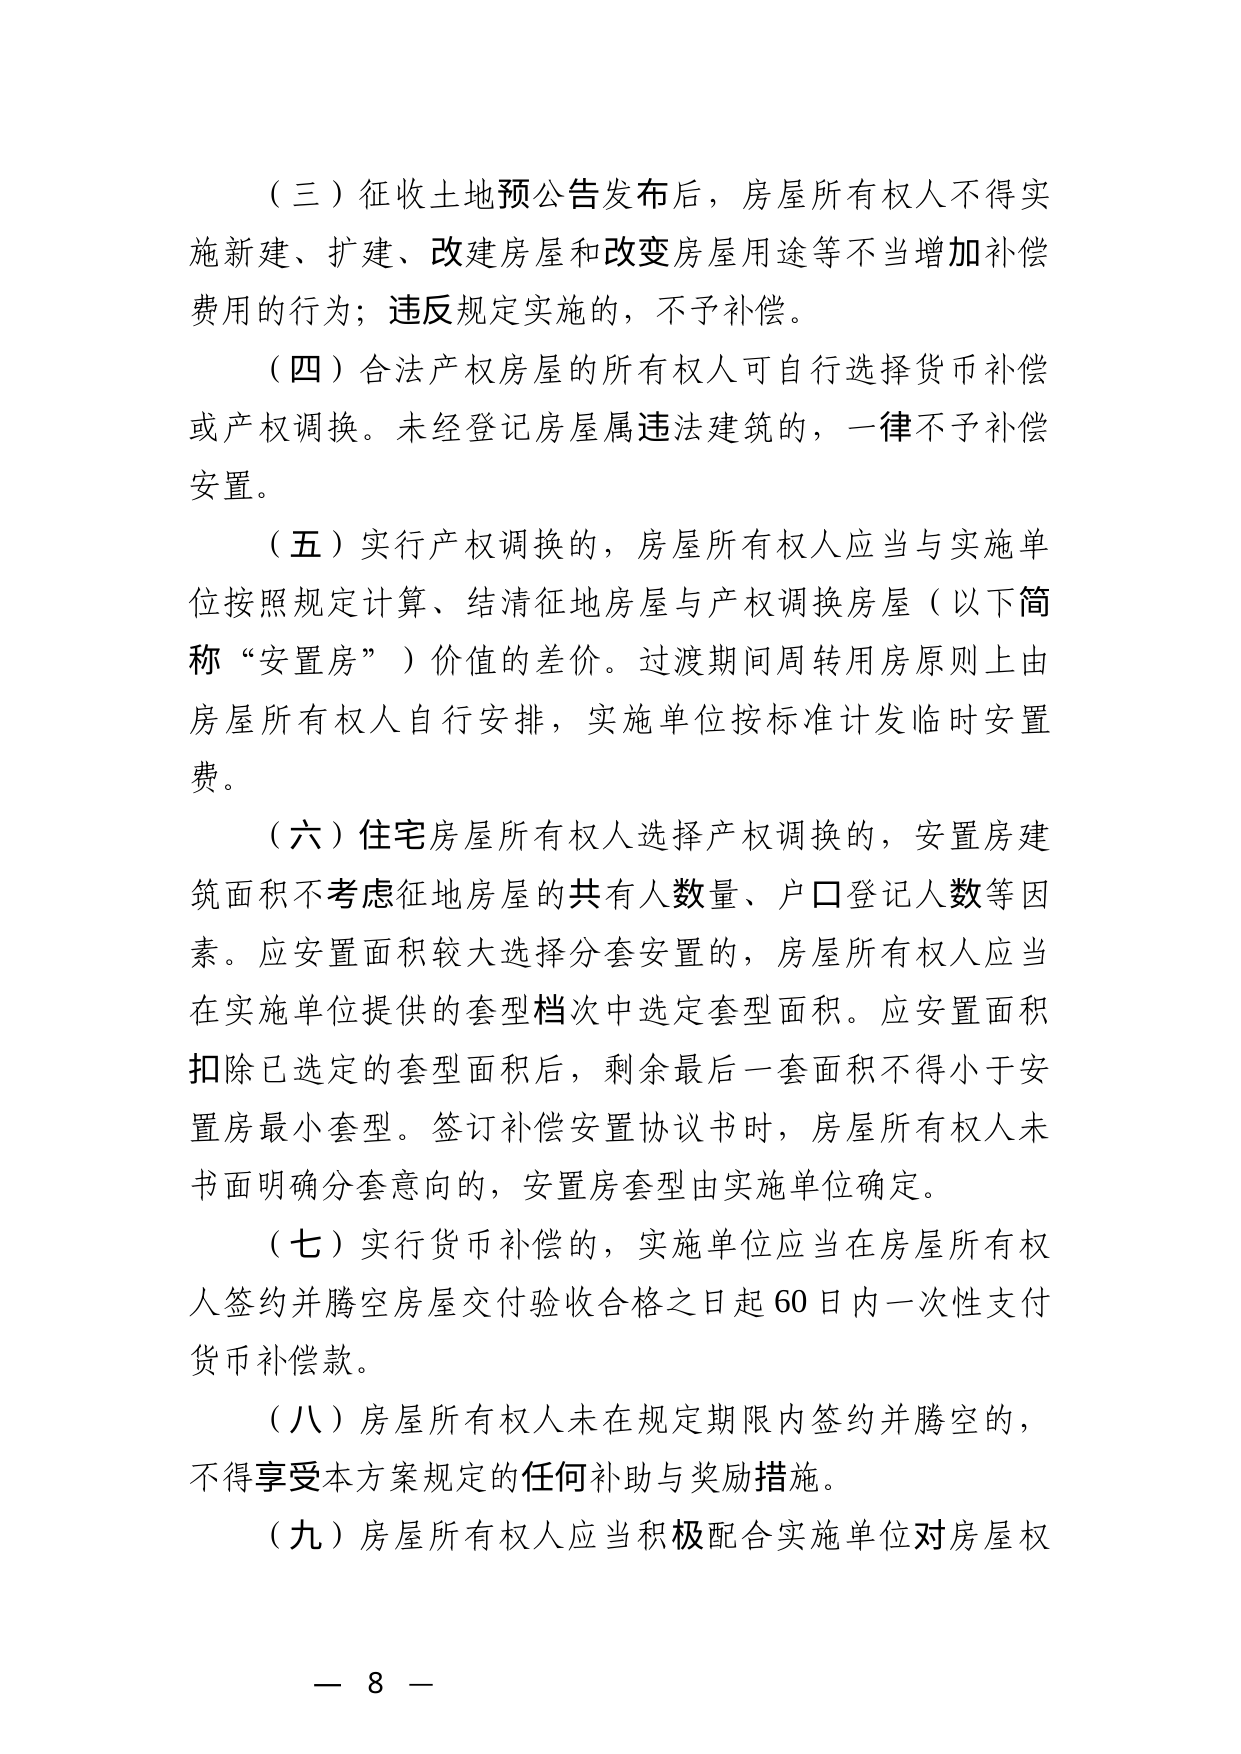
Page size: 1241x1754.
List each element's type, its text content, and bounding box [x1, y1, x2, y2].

text （四）合法产权房屋的所有权人可自行选择货币补偿或产权调换。未经登记房屋属违法建筑的，一律不予补偿安置。 [188, 337, 1052, 512]
text （三）征收土地预公告发布后，房屋所有权人不得实施新建、扩建、改建房屋和改变房屋用途等不当增加补偿费用的行为；违反规定实施的，不予补偿。 [188, 162, 1052, 337]
text （五）实行产权调换的，房屋所有权人应当与实施单位按照规定计算、结清征地房屋与产权调换房屋（以下简称“安置房”）价值的差价。过渡期间周转用房原则上由房屋所有权人自行安排，实施单位按标准计发临时安置费。 [188, 512, 1052, 804]
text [188, 1504, 1052, 1562]
text （八）房屋所有权人未在规定期限内签约并腾空的，不得享受本方案规定的任何补助与奖励措施。 [188, 1387, 1052, 1504]
text （七）实行货币补偿的，实施单位应当在房屋所有权人签约并腾空房屋交付验收合格之日起60日内一次性支付货币补偿款。 [188, 1212, 1052, 1387]
text （六）住宅房屋所有权人选择产权调换的，安置房建筑面积不考虑征地房屋的共有人数量、户口登记人数等因素。应安置面积较大选择分套安置的，房屋所有权人应当在实施单位提供的套型档次中选定套型面积。应安置面积扣除已选定的套型面积后，剩余最后一套面积不得小于安置房最小套型。签订补偿安置协议书时，房屋所有权人未书面明确分套意向的，安置房套型由实施单位确定。 [188, 804, 1052, 1212]
